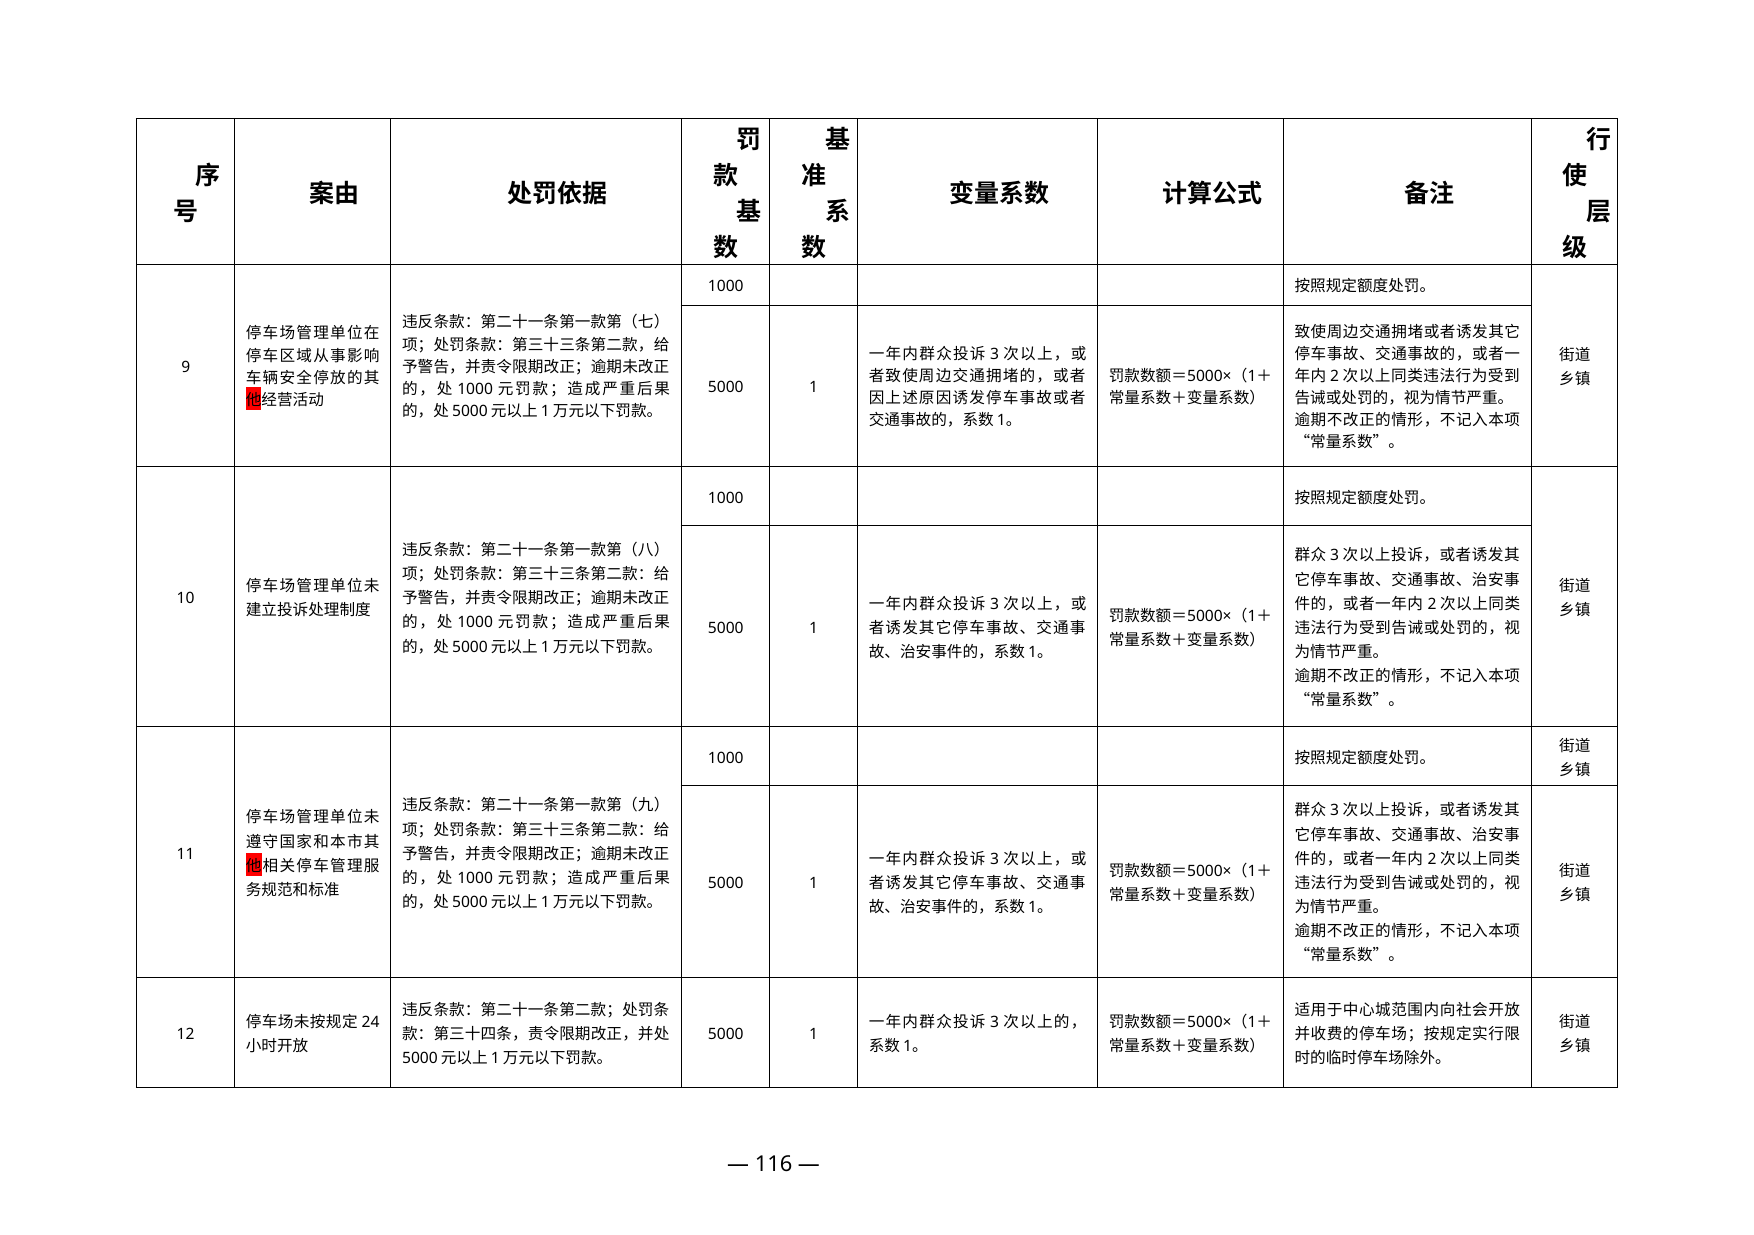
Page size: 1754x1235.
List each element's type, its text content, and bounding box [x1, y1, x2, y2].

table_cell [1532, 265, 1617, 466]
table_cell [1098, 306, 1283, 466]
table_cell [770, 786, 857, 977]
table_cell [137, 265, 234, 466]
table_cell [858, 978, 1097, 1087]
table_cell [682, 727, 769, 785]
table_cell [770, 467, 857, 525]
table_header 行使 层级 [1532, 119, 1617, 264]
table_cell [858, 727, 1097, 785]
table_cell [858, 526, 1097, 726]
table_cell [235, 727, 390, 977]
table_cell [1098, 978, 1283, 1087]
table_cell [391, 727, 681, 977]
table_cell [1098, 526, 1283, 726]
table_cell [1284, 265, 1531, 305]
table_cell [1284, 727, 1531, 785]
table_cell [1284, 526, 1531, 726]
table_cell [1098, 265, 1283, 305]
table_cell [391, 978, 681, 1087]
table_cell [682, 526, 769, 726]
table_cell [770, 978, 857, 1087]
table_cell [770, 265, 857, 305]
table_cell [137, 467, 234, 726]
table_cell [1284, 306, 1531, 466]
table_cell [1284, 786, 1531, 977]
table_header 计算公式 [1098, 119, 1283, 264]
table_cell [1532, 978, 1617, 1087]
table_header 基准 系数 [770, 119, 857, 264]
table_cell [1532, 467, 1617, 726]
table_header 案由 [235, 119, 390, 264]
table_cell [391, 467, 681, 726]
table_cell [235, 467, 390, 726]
table_header 序号 [137, 119, 234, 264]
table_header 罚款 基数 [682, 119, 769, 264]
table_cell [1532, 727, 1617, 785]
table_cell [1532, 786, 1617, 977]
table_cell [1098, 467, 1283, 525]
table_header 变量系数 [858, 119, 1097, 264]
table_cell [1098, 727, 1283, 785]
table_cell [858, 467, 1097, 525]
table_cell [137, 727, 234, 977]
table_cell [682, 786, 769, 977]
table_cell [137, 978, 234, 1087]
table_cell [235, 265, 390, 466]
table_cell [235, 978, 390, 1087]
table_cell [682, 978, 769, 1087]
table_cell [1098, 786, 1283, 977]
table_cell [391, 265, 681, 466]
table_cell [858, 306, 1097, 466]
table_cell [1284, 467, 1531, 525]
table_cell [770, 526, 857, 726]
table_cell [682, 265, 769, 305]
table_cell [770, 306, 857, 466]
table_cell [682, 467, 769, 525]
table_header 处罚依据 [391, 119, 681, 264]
table_header 备注 [1284, 119, 1531, 264]
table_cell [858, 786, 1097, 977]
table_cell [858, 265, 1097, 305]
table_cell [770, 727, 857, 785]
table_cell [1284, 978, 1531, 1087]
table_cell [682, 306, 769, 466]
